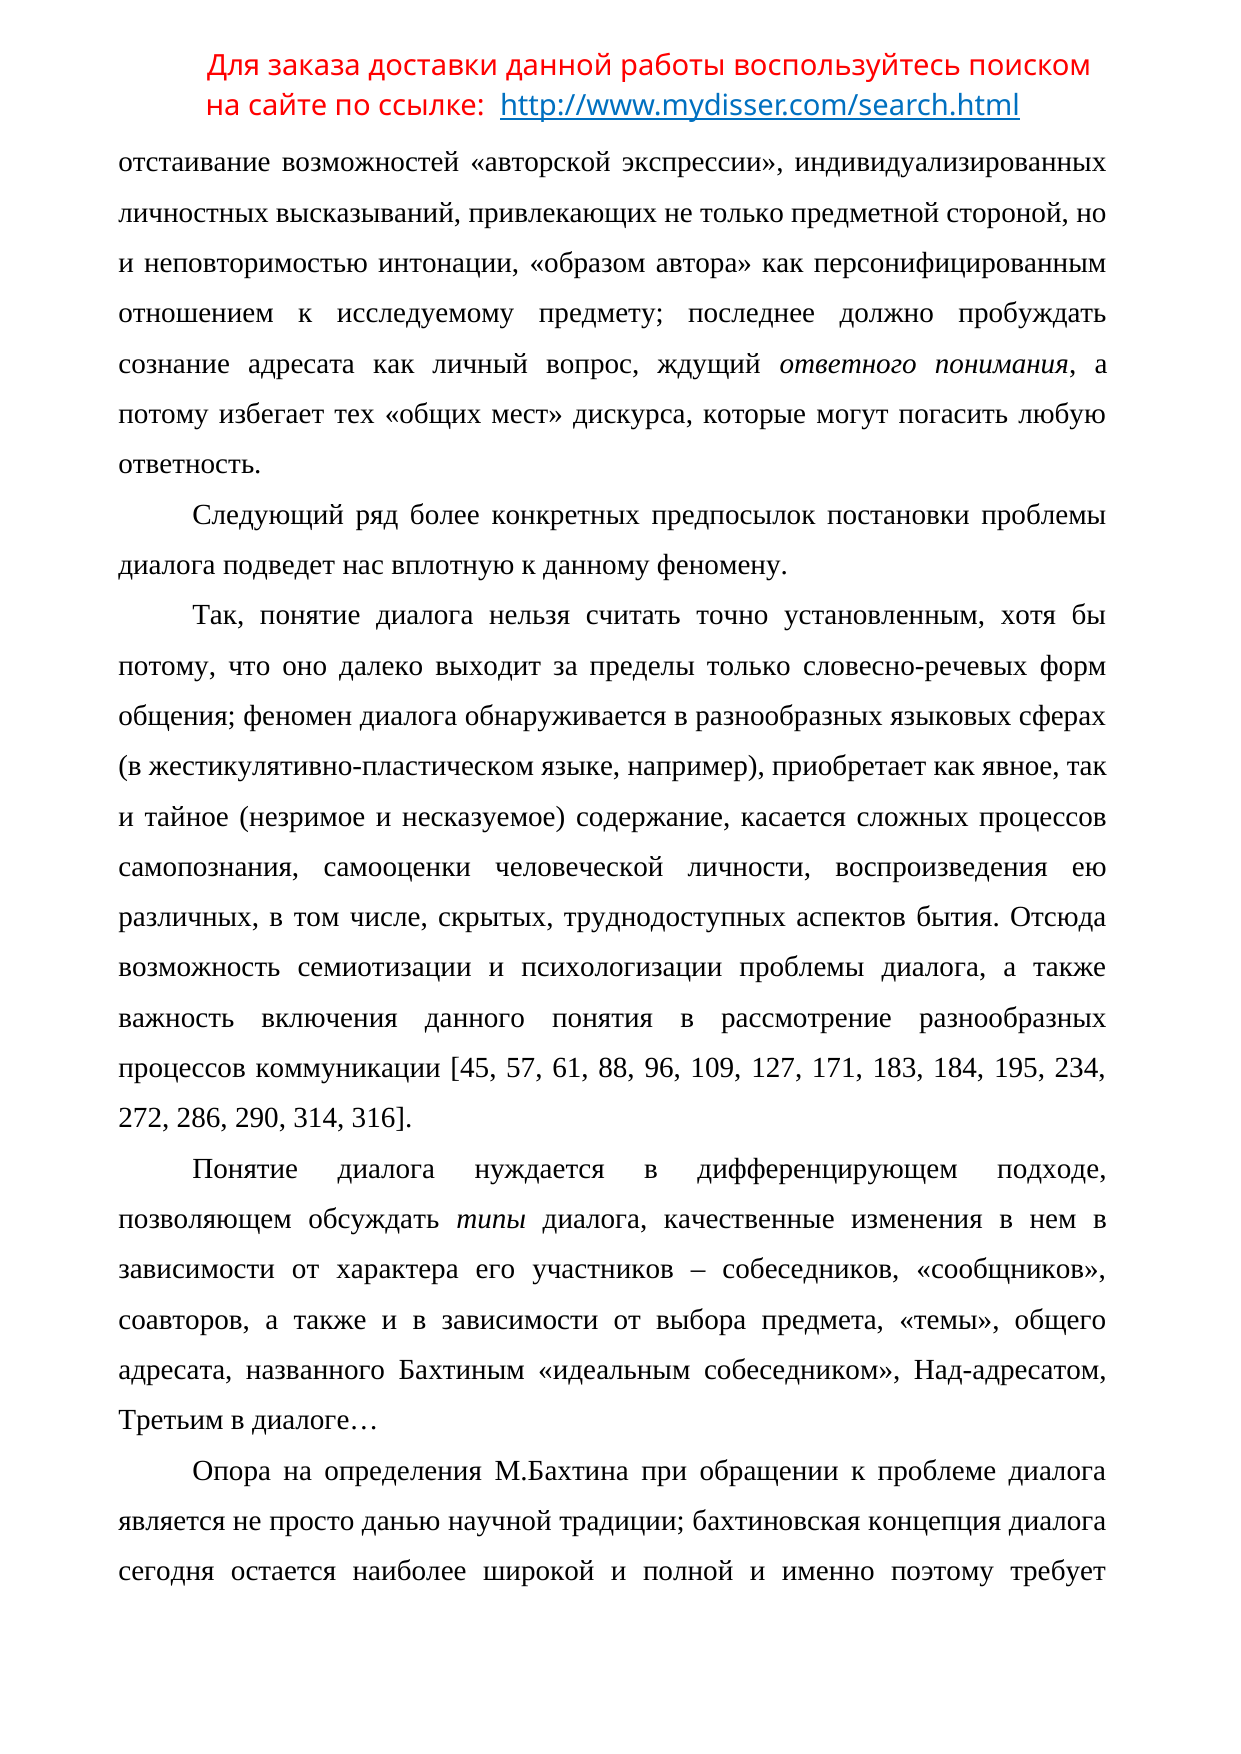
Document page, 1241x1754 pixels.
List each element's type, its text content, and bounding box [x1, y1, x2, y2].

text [118, 1453, 1107, 1587]
text Так, понятие диалога нельзя считать точно установленным, хотя бы потому, что оно далеко выходит за пределы только словесно-речевых форм общения; феномен диалога обнаруживается в разнообразных языковых сферах (в жестикулятивно-пластическом языке, например), приобретает как явное, так и тайное (незримое и несказуемое) содержание, касается сложных процессов самопознания, самооценки человеческой личности, воспроизведения ею различных, в том числе, скрытых, труднодоступных аспектов бытия. Отсюда возможность семиотизации и психологизации проблемы диалога, а также важность включения данного понятия в рассмотрение разнообразных процессов коммуникации [45, 57, 61, 88, 96, 109, 127, 171, 183, 184, 195, 234, 272, 286, 290, 314, 316]. [118, 597, 1107, 1134]
text Следующий ряд более конкретных предпосылок постановки проблемы диалога подведет нас вплотную к данному феномену. [118, 497, 1107, 581]
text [118, 144, 1107, 480]
text Понятие диалога нуждается в дифференцирующем подходе, позволяющем обсуждать типы диалога, качественные изменения в нем в зависимости от характера его участников – собеседников, «сообщников», соавторов, а также и в зависимости от выбора предмета, «темы», общего адресата, названного Бахтиным «идеальным собеседником», Над-адресатом, Третьим в диалоге… [118, 1151, 1107, 1436]
